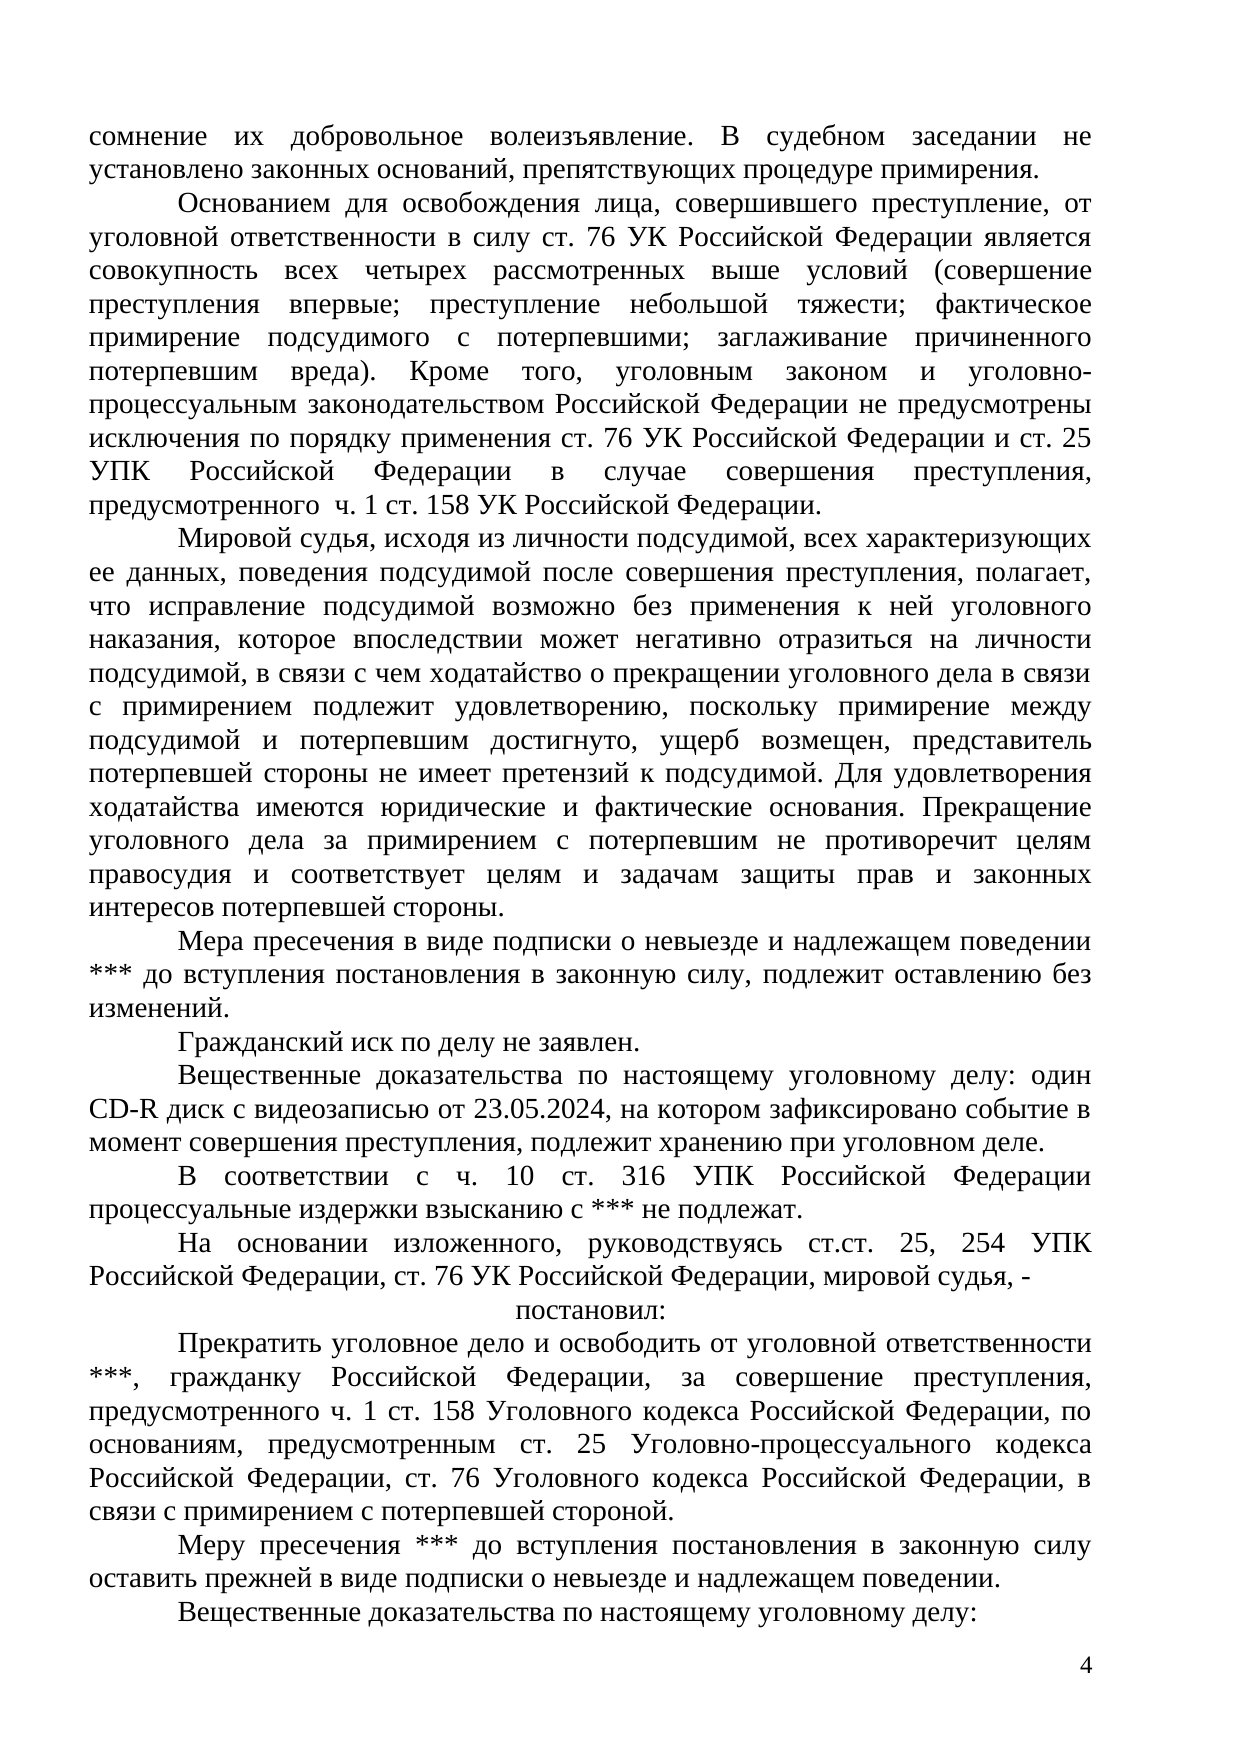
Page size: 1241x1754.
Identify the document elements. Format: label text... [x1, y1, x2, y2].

text Меру пресечения *** до вступления постановления в законную силу оставить прежней в виде подписки о невыезде и надлежащем поведении. [89, 1527, 1092, 1594]
text На основании изложенного, руководствуясь ст.ст. 25, 254 УПК Российской Федерации, ст. 76 УК Российской Федерации, мировой судья, - [89, 1225, 1092, 1292]
text Мировой судья, исходя из личности подсудимой, всех характеризующих ее данных, поведения подсудимой после совершения преступления, полагает, что исправление подсудимой возможно без применения к ней уголовного наказания, которое впоследствии может негативно отразиться на личности подсудимой, в связи с чем ходатайство о прекращении уголовного дела в связи с примирением подлежит удовлетворению, поскольку примирение между подсудимой и потерпевшим достигнуто, ущерб возмещен, представитель потерпевшей стороны не имеет претензий к подсудимой. Для удовлетворения ходатайства имеются юридические и фактические основания. Прекращение уголовного дела за примирением с потерпевшим не противоречит целям правосудия и соответствует целям и задачам защиты прав и законных интересов потерпевшей стороны. [89, 521, 1092, 923]
text Вещественные доказательства по настоящему уголовному делу: [89, 1594, 1092, 1627]
text Прекратить уголовное дело и освободить от уголовной ответственности ***, гражданку Российской Федерации, за совершение преступления, предусмотренного ч. 1 ст. 158 Уголовного кодекса Российской Федерации, по основаниям, предусмотренным ст. 25 Уголовно-процессуального кодекса Российской Федерации, ст. 76 Уголовного кодекса Российской Федерации, в связи с примирением с потерпевшей стороной. [89, 1326, 1092, 1527]
text постановил: [89, 1292, 1093, 1326]
text Мера пресечения в виде подписки о невыезде и надлежащем поведении *** до вступления постановления в законную силу, подлежит оставлению без изменений. [89, 923, 1092, 1024]
text В соответствии с ч. 10 ст. 316 УПК Российской Федерации процессуальные издержки взысканию с *** не подлежат. [89, 1158, 1092, 1225]
text Вещественные доказательства по настоящему уголовному делу: один CD-R диск с видеозаписью от 23.05.2024, на котором зафиксировано событие в момент совершения преступления, подлежит хранению при уголовном деле. [89, 1057, 1092, 1158]
text Основанием для освобождения лица, совершившего преступление, от уголовной ответственности в силу ст. 76 УК Российской Федерации является совокупность всех четырех рассмотренных выше условий (совершение преступления впервые; преступление небольшой тяжести; фактическое примирение подсудимого с потерпевшими; заглаживание причиненного потерпевшим вреда). Кроме того, уголовным законом и уголовно-процессуальным законодательством Российской Федерации не предусмотрены исключения по порядку применения ст. 76 УК Российской Федерации и ст. 25 УПК Российской Федерации в случае совершения преступления, предусмотренного ч. 1 ст. 158 УК Российской Федерации. [89, 185, 1092, 521]
text Гражданский иск по делу не заявлен. [89, 1024, 1092, 1057]
